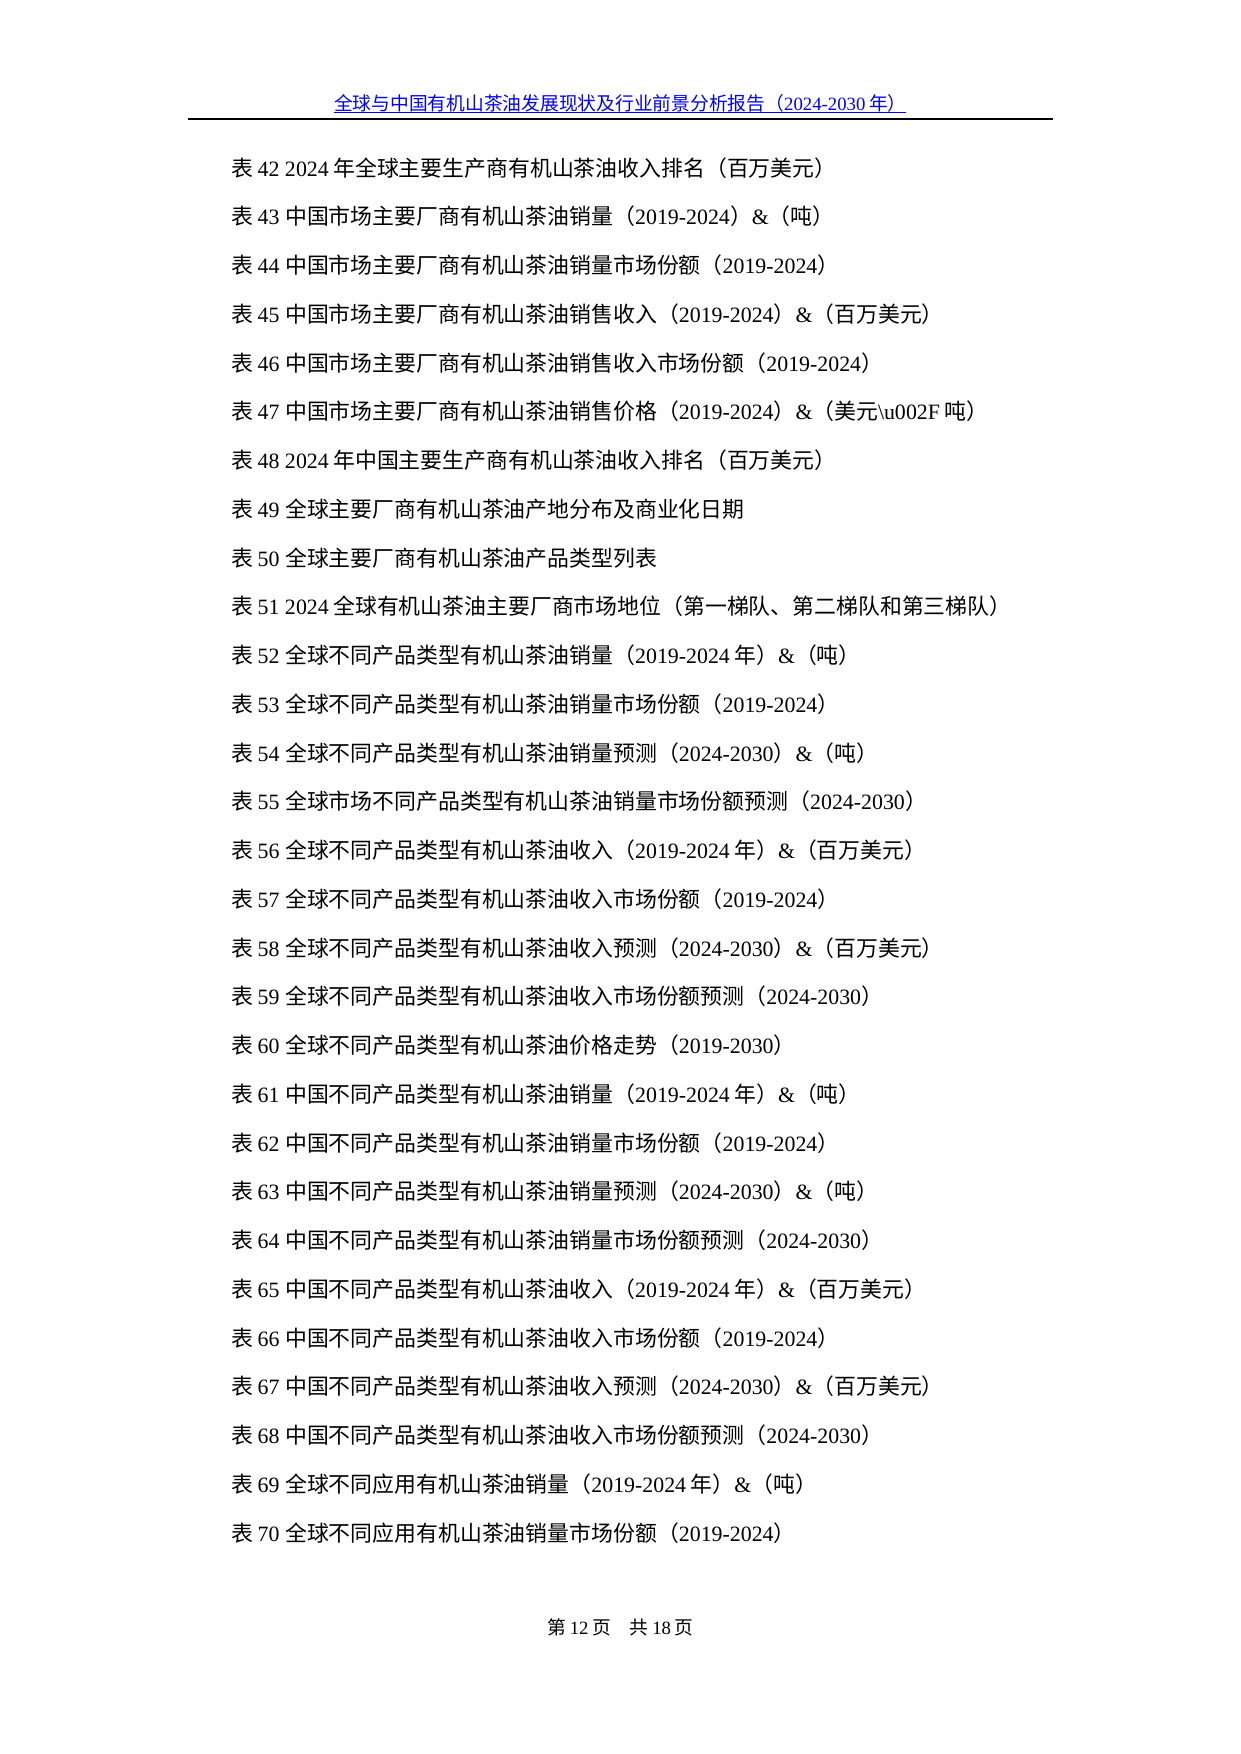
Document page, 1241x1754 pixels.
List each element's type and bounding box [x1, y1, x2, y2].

text [187, 150, 1053, 1548]
